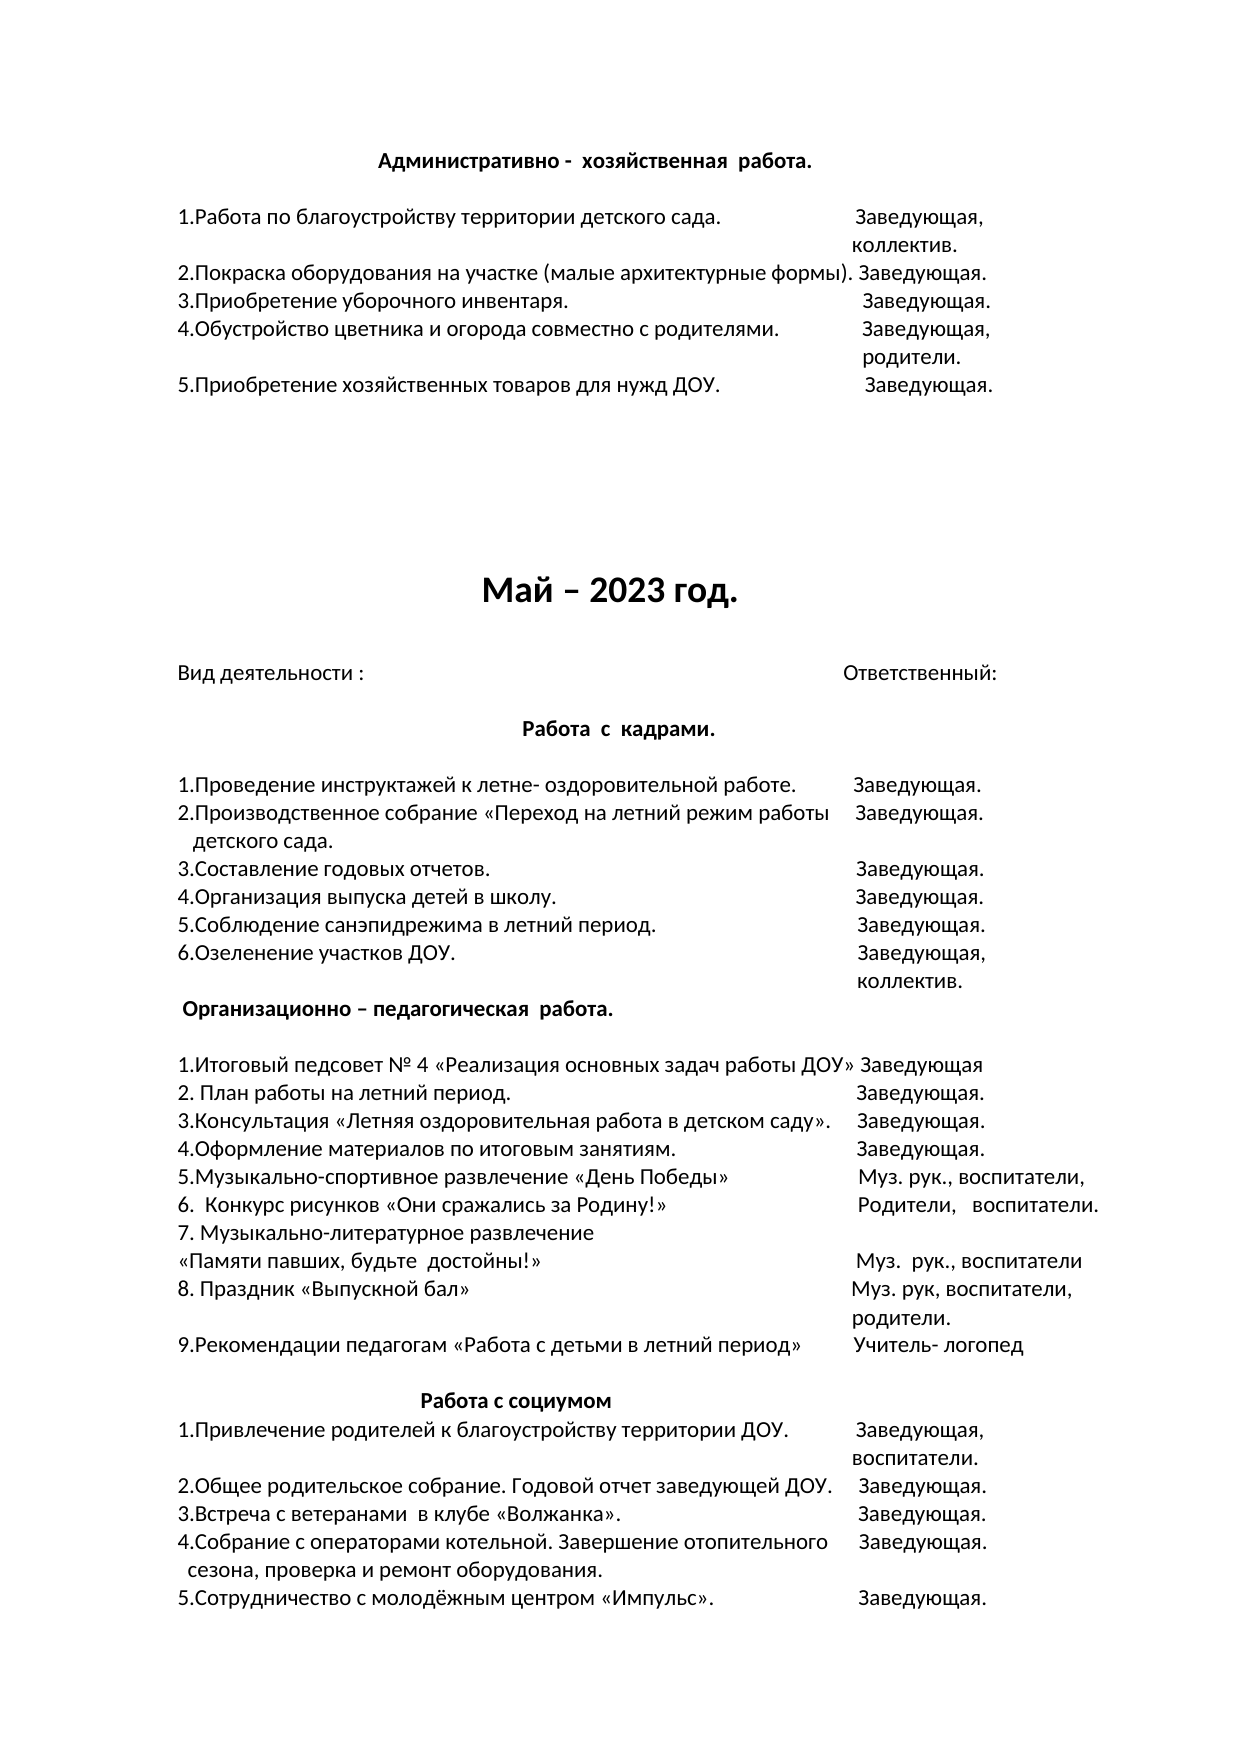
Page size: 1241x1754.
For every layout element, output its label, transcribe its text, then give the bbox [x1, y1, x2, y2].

text 2.Производственное собрание «Переход на летний режим работы Заведующая. [177, 798, 1152, 826]
text 3.Встреча с ветеранами в клубе «Волжанка». Заведующая. [177, 1499, 1152, 1527]
text Административно - хозяйственная работа. [177, 146, 1152, 174]
text 2.Покраска оборудования на участке (малые архитектурные формы). Заведующая. [177, 258, 1152, 286]
text Работа с кадрами. [177, 714, 1152, 742]
text 4.Организация выпуска детей в школу. Заведующая. [177, 882, 1152, 910]
text воспитатели. [177, 1443, 1152, 1471]
text Работа с социумом [177, 1387, 1152, 1415]
text 5.Приобретение хозяйственных товаров для нужд ДОУ. Заведующая. [177, 370, 1152, 398]
text Организационно – педагогическая работа. [177, 994, 1152, 1022]
text 3.Составление годовых отчетов. Заведующая. [177, 854, 1152, 882]
text 5.Музыкально-спортивное развлечение «День Победы» Муз. рук., воспитатели, [177, 1162, 1152, 1191]
text 3.Консультация «Летняя оздоровительная работа в детском саду». Заведующая. [177, 1106, 1152, 1134]
text родители. [177, 1303, 1152, 1331]
text детского сада. [177, 826, 1152, 854]
text Вид деятельности : Ответственный: [177, 658, 1152, 686]
text 2.Общее родительское собрание. Годовой отчет заведующей ДОУ. Заведующая. [177, 1471, 1152, 1499]
text 1.Работа по благоустройству территории детского сада. Заведующая, [177, 202, 1152, 230]
text 4.Собрание с операторами котельной. Завершение отопительного Заведующая. [177, 1527, 1152, 1555]
text 3.Приобретение уборочного инвентаря. Заведующая. [177, 286, 1152, 314]
text родители. [177, 342, 1152, 370]
text 6.Озеленение участков ДОУ. Заведующая, [177, 938, 1152, 966]
text 5.Сотрудничество с молодёжным центром «Импульс». Заведующая. [177, 1583, 1152, 1611]
text 4.Оформление материалов по итоговым занятиям. Заведующая. [177, 1134, 1152, 1162]
text коллектив. [177, 966, 1152, 994]
text Май – 2023 год. [177, 566, 1152, 612]
text коллектив. [177, 230, 1152, 258]
text 1.Привлечение родителей к благоустройству территории ДОУ. Заведующая, [177, 1415, 1152, 1443]
text 4.Обустройство цветника и огорода совместно с родителями. Заведующая, [177, 314, 1152, 342]
text 1.Проведение инструктажей к летне- оздоровительной работе. Заведующая. [177, 770, 1152, 798]
text сезона, проверка и ремонт оборудования. [177, 1555, 1152, 1583]
text 6. Конкурс рисунков «Они сражались за Родину!» Родители, воспитатели. 7. Музыкально-литературное развлечение «Памяти павших, будьте достойны!» Муз. рук., воспитатели [177, 1191, 1152, 1274]
text 8. Праздник «Выпускной бал» Муз. рук, воспитатели, [177, 1274, 1152, 1303]
text 9.Рекомендации педагогам «Работа с детьми в летний период» Учитель- логопед [177, 1331, 1152, 1359]
text 5.Соблюдение санэпидрежима в летний период. Заведующая. [177, 910, 1152, 938]
text 1.Итоговый педсовет № 4 «Реализация основных задач работы ДОУ» Заведующая 2. План работы на летний период. Заведующая. [177, 1050, 1152, 1106]
